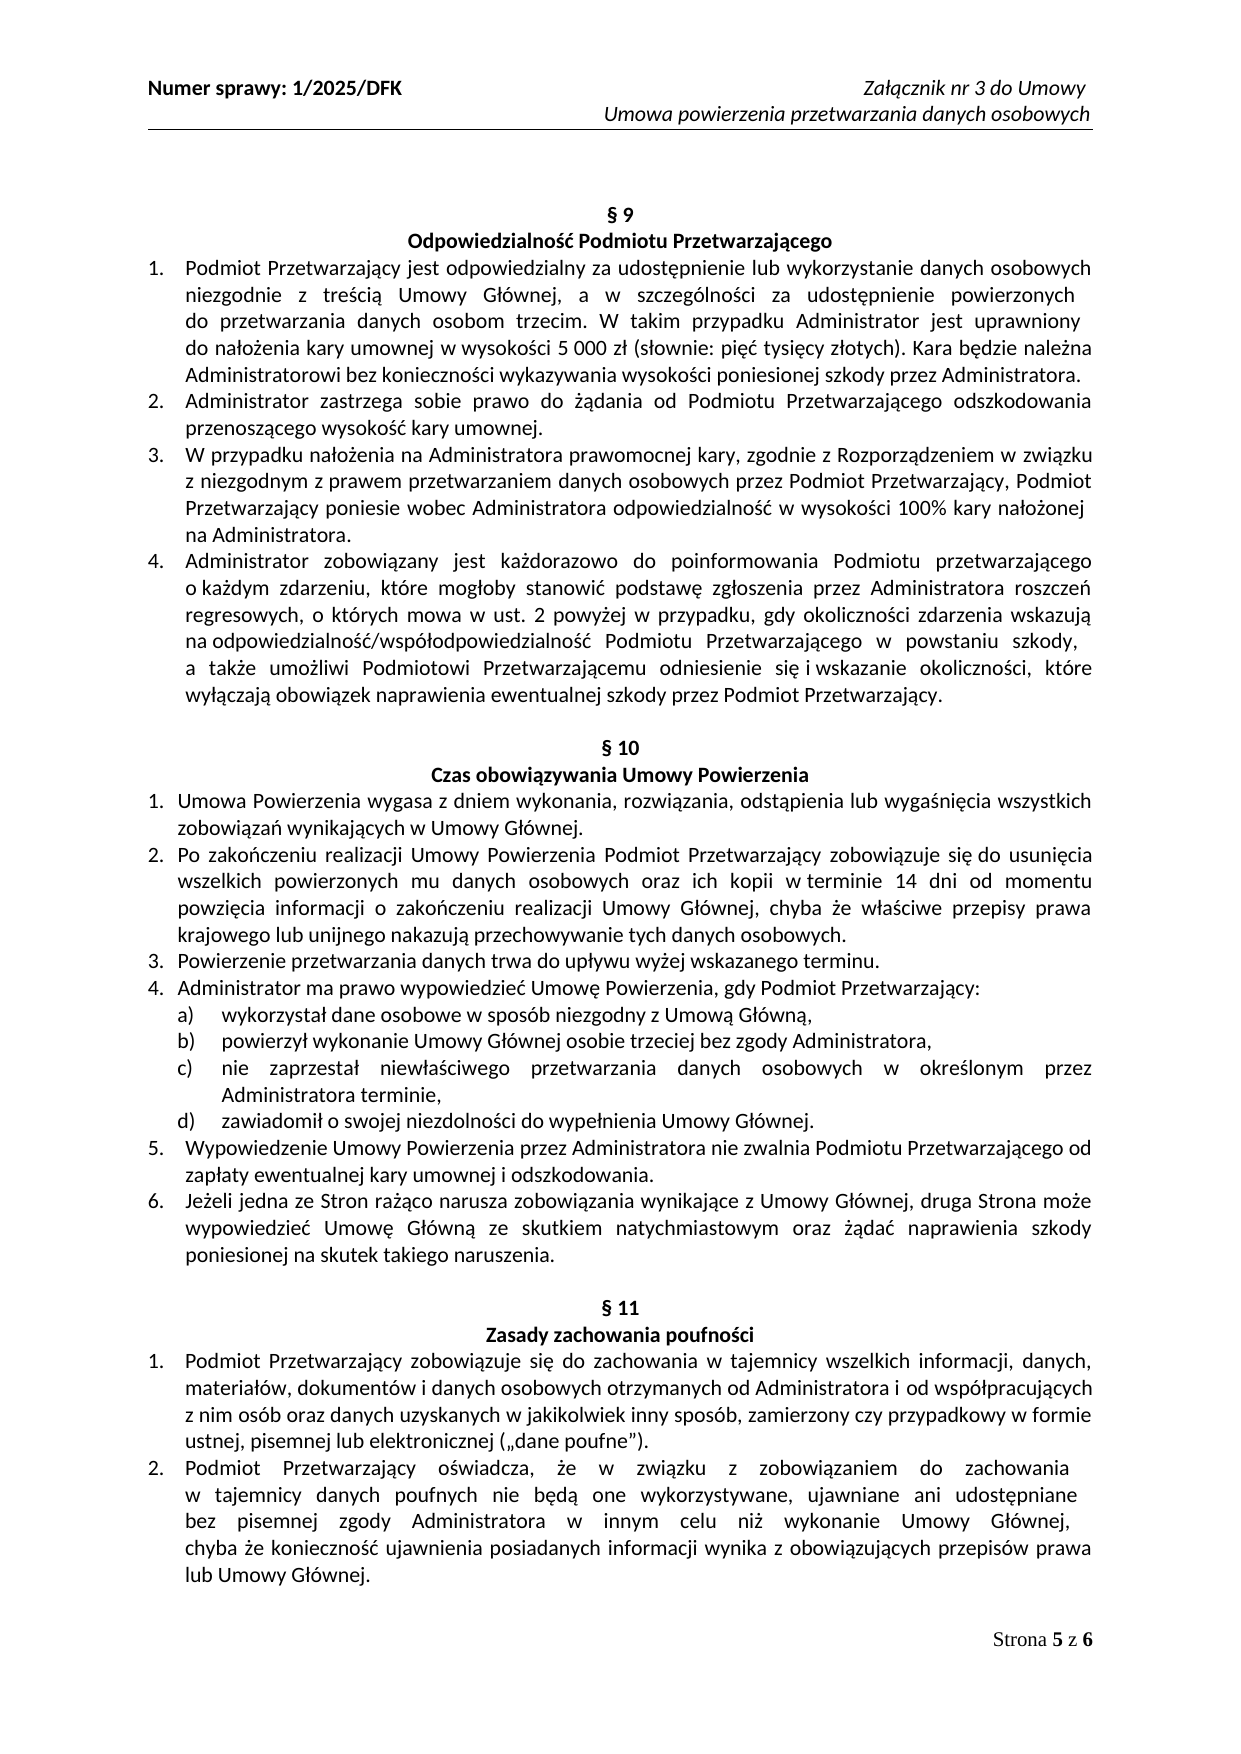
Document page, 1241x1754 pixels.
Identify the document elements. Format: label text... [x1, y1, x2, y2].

list Administrator ma prawo wypowiedzieć Umowę Powierzenia, gdy Podmiot Przetwarzający: [148, 974, 1093, 1001]
list Powierzenie przetwarzania danych trwa do upływu wyżej wskazanego terminu. [148, 948, 1093, 974]
list Wypowiedzenie Umowy Powierzenia przez Administratora nie zwalnia Podmiotu Przetwarzającego od zapłaty ewentualnej kary umownej i odszkodowania. [148, 1134, 1093, 1188]
list nie zaprzestał niewłaściwego przetwarzania danych osobowych w określonym przez Administratora terminie, [177, 1054, 1093, 1108]
list Administrator zobowiązany jest każdorazowo do poinformowania Podmiotu przetwarzającego o każdym zdarzeniu, które mogłoby stanowić podstawę zgłoszenia przez Administratora roszczeń regresowych, o których mowa w ust. 2 powyżej w przypadku, gdy okoliczności zdarzenia wskazują na odpowiedzialność/współodpowiedzialność Podmiotu Przetwarzającego w powstaniu szkody, a także umożliwi Podmiotowi Przetwarzającemu odniesienie się i wskazanie okoliczności, które wyłączają obowiązek naprawienia ewentualnej szkody przez Podmiot Przetwarzający. [148, 548, 1093, 708]
list Umowa Powierzenia wygasa z dniem wykonania, rozwiązania, odstąpienia lub wygaśnięcia wszystkich zobowiązań wynikających w Umowy Głównej. [148, 788, 1093, 841]
list Podmiot Przetwarzający jest odpowiedzialny za udostępnienie lub wykorzystanie danych osobowych niezgodnie z treścią Umowy Głównej, a w szczególności za udostępnienie powierzonych do przetwarzania danych osobom trzecim. W takim przypadku Administrator jest uprawniony do nałożenia kary umownej w wysokości 5 000 zł (słownie: pięć tysięcy złotych). Kara będzie należna Administratorowi bez konieczności wykazywania wysokości poniesionej szkody przez Administratora. [148, 254, 1093, 388]
list Po zakończeniu realizacji Umowy Powierzenia Podmiot Przetwarzający zobowiązuje się do usunięcia wszelkich powierzonych mu danych osobowych oraz ich kopii w terminie 14 dni od momentu powzięcia informacji o zakończeniu realizacji Umowy Głównej, chyba że właściwe przepisy prawa krajowego lub unijnego nakazują przechowywanie tych danych osobowych. [148, 841, 1093, 948]
text Zasady zachowania poufności [148, 1321, 1093, 1348]
list wykorzystał dane osobowe w sposób niezgodny z Umową Główną, [177, 1001, 1093, 1028]
list Podmiot Przetwarzający zobowiązuje się do zachowania w tajemnicy wszelkich informacji, danych, materiałów, dokumentów i danych osobowych otrzymanych od Administratora i od współpracujących z nim osób oraz danych uzyskanych w jakikolwiek inny sposób, zamierzony czy przypadkowy w formie ustnej, pisemnej lub elektronicznej („dane poufne”). [148, 1348, 1093, 1454]
text Czas obowiązywania Umowy Powierzenia [148, 761, 1093, 788]
list Administrator zastrzega sobie prawo do żądania od Podmiotu Przetwarzającego odszkodowania przenoszącego wysokość kary umownej. [148, 388, 1093, 441]
list Jeżeli jedna ze Stron rażąco narusza zobowiązania wynikające z Umowy Głównej, druga Strona może wypowiedzieć Umowę Główną ze skutkiem natychmiastowym oraz żądać naprawienia szkody poniesionej na skutek takiego naruszenia. [148, 1188, 1093, 1268]
text § 9 [148, 201, 1093, 228]
list powierzył wykonanie Umowy Głównej osobie trzeciej bez zgody Administratora, [177, 1028, 1093, 1054]
text § 11 [148, 1294, 1093, 1321]
list zawiadomił o swojej niezdolności do wypełnienia Umowy Głównej. [177, 1108, 1093, 1134]
list W przypadku nałożenia na Administratora prawomocnej kary, zgodnie z Rozporządzeniem w związku z niezgodnym z prawem przetwarzaniem danych osobowych przez Podmiot Przetwarzający, Podmiot Przetwarzający poniesie wobec Administratora odpowiedzialność w wysokości 100% kary nałożonej na Administratora. [148, 441, 1093, 548]
text § 10 [148, 734, 1093, 761]
text Odpowiedzialność Podmiotu Przetwarzającego [148, 228, 1093, 254]
list Podmiot Przetwarzający oświadcza, że w związku z zobowiązaniem do zachowania w tajemnicy danych poufnych nie będą one wykorzystywane, ujawniane ani udostępniane bez pisemnej zgody Administratora w innym celu niż wykonanie Umowy Głównej, chyba że konieczność ujawnienia posiadanych informacji wynika z obowiązujących przepisów prawa lub Umowy Głównej. [148, 1454, 1093, 1588]
